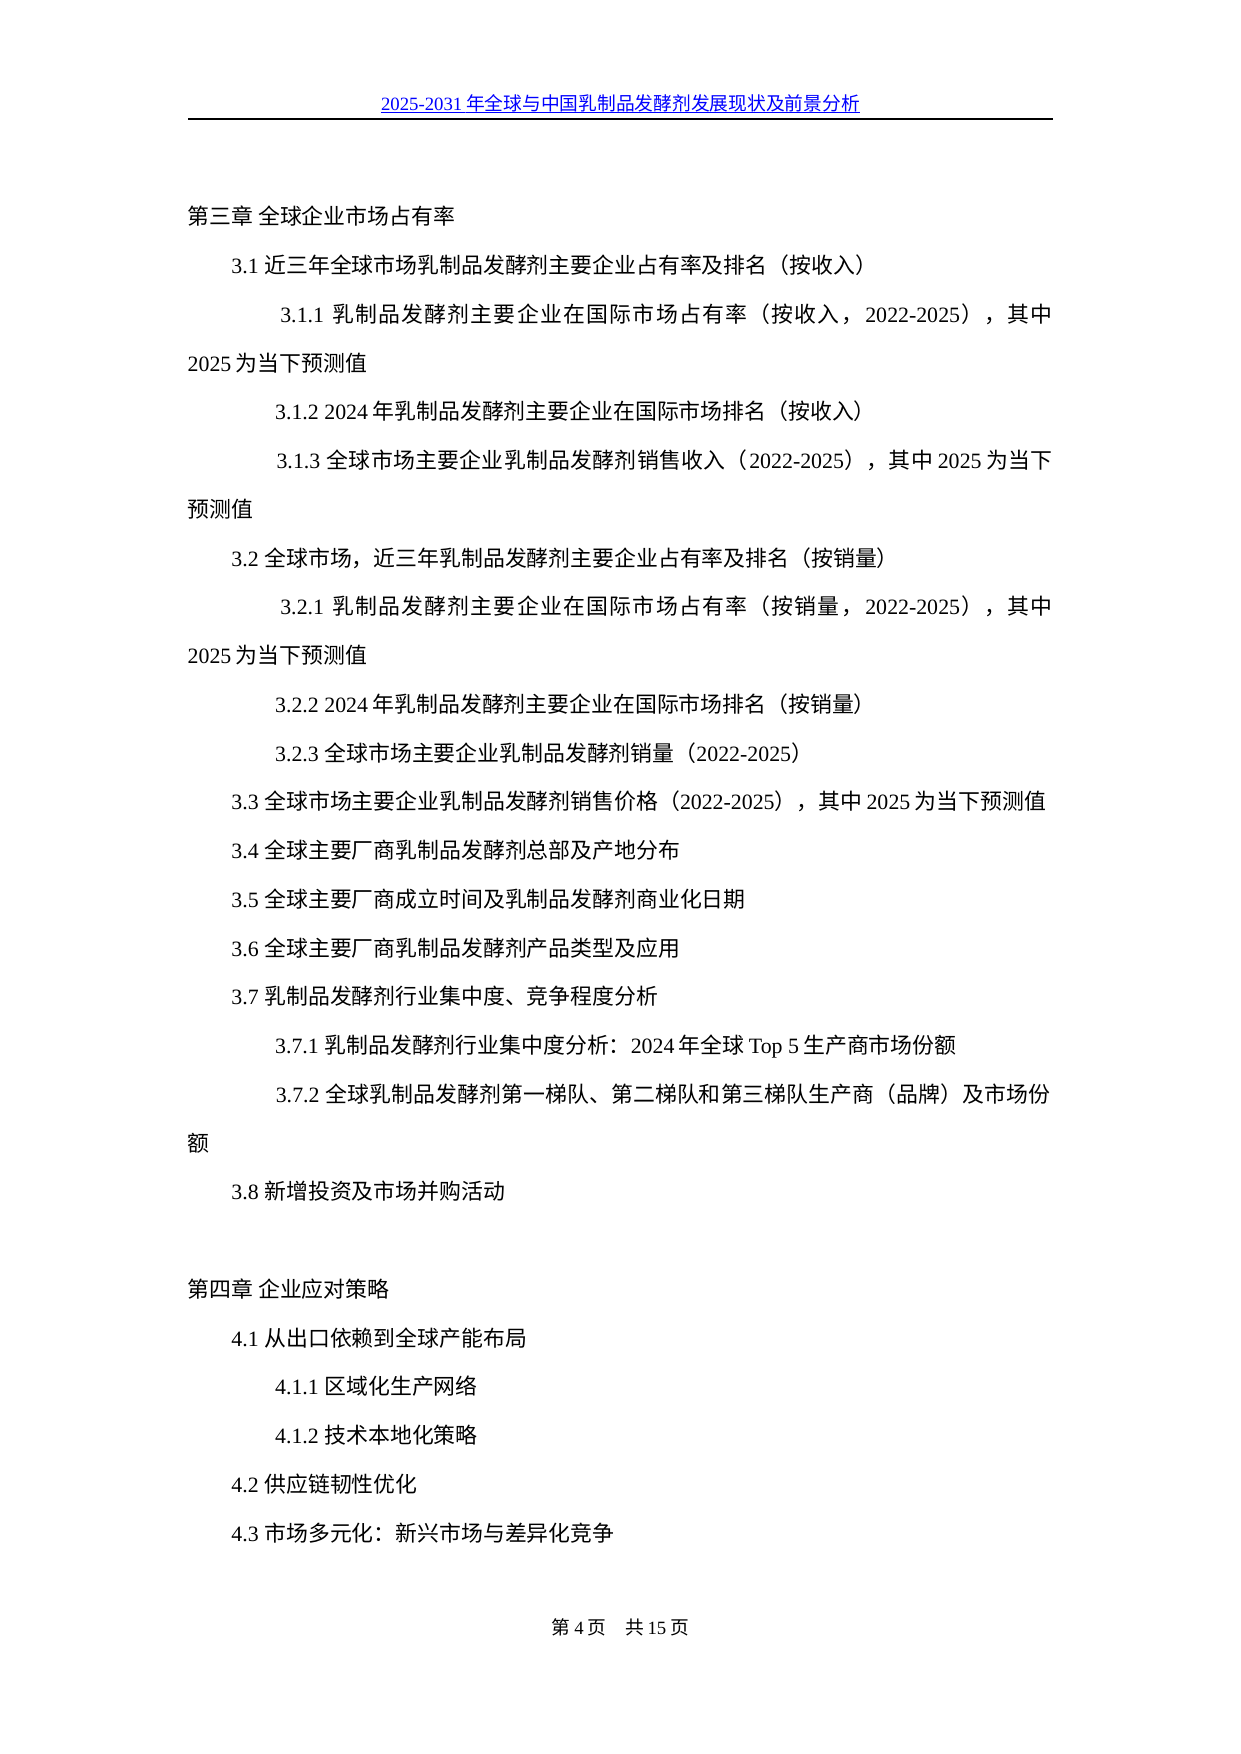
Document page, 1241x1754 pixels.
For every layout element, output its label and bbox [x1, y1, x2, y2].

text [187, 150, 1053, 1548]
